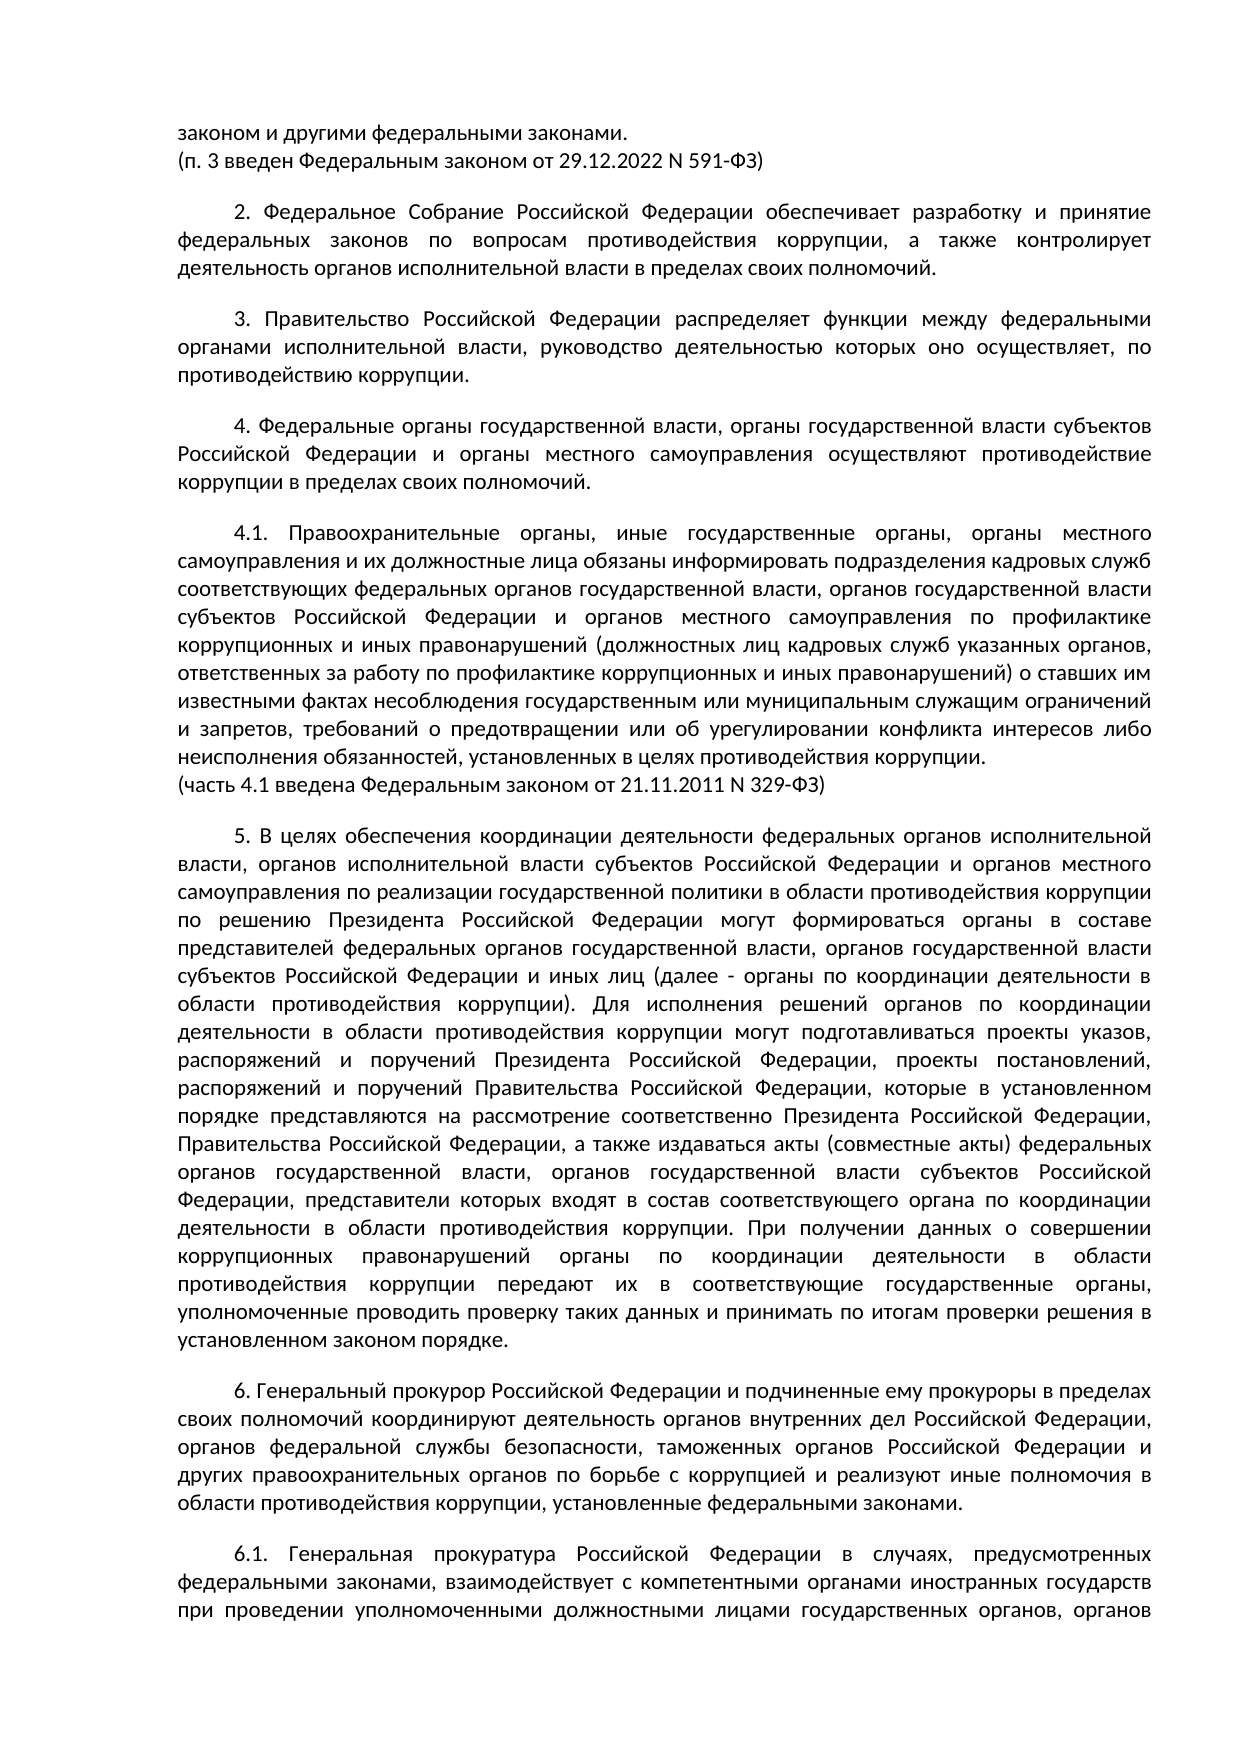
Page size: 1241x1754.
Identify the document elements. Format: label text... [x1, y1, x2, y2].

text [177, 1539, 1152, 1623]
text 6. Генеральный прокурор Российской Федерации и подчиненные ему прокуроры в пределах своих полномочий координируют деятельность органов внутренних дел Российской Федерации, органов федеральной службы безопасности, таможенных органов Российской Федерации и других правоохранительных органов по борьбе с коррупцией и реализуют иные полномочия в области противодействия коррупции, установленные федеральными законами. [177, 1376, 1152, 1517]
text (часть 4.1 введена Федеральным законом от 21.11.2011 N 329-ФЗ) [177, 770, 1152, 798]
text 5. В целях обеспечения координации деятельности федеральных органов исполнительной власти, органов исполнительной власти субъектов Российской Федерации и органов местного самоуправления по реализации государственной политики в области противодействия коррупции по решению Президента Российской Федерации могут формироваться органы в составе представителей федеральных органов государственной власти, органов государственной власти субъектов Российской Федерации и иных лиц (далее - органы по координации деятельности в области противодействия коррупции). Для исполнения решений органов по координации деятельности в области противодействия коррупции могут подготавливаться проекты указов, распоряжений и поручений Президента Российской Федерации, проекты постановлений, распоряжений и поручений Правительства Российской Федерации, которые в установленном порядке представляются на рассмотрение соответственно Президента Российской Федерации, Правительства Российской Федерации, а также издаваться акты (совместные акты) федеральных органов государственной власти, органов государственной власти субъектов Российской Федерации, представители которых входят в состав соответствующего органа по координации деятельности в области противодействия коррупции. При получении данных о совершении коррупционных правонарушений органы по координации деятельности в области противодействия коррупции передают их в соответствующие государственные органы, уполномоченные проводить проверку таких данных и принимать по итогам проверки решения в установленном законом порядке. [177, 821, 1152, 1353]
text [177, 118, 1152, 146]
text 3. Правительство Российской Федерации распределяет функции между федеральными органами исполнительной власти, руководство деятельностью которых оно осуществляет, по противодействию коррупции. [177, 304, 1152, 388]
text 2. Федеральное Собрание Российской Федерации обеспечивает разработку и принятие федеральных законов по вопросам противодействия коррупции, а также контролирует деятельность органов исполнительной власти в пределах своих полномочий. [177, 197, 1152, 281]
text 4.1. Правоохранительные органы, иные государственные органы, органы местного самоуправления и их должностные лица обязаны информировать подразделения кадровых служб соответствующих федеральных органов государственной власти, органов государственной власти субъектов Российской Федерации и органов местного самоуправления по профилактике коррупционных и иных правонарушений (должностных лиц кадровых служб указанных органов, ответственных за работу по профилактике коррупционных и иных правонарушений) о ставших им известными фактах несоблюдения государственным или муниципальным служащим ограничений и запретов, требований о предотвращении или об урегулировании конфликта интересов либо неисполнения обязанностей, установленных в целях противодействия коррупции. [177, 518, 1152, 770]
text 4. Федеральные органы государственной власти, органы государственной власти субъектов Российской Федерации и органы местного самоуправления осуществляют противодействие коррупции в пределах своих полномочий. [177, 411, 1152, 495]
text (п. 3 введен Федеральным законом от 29.12.2022 N 591-ФЗ) [177, 146, 1152, 174]
